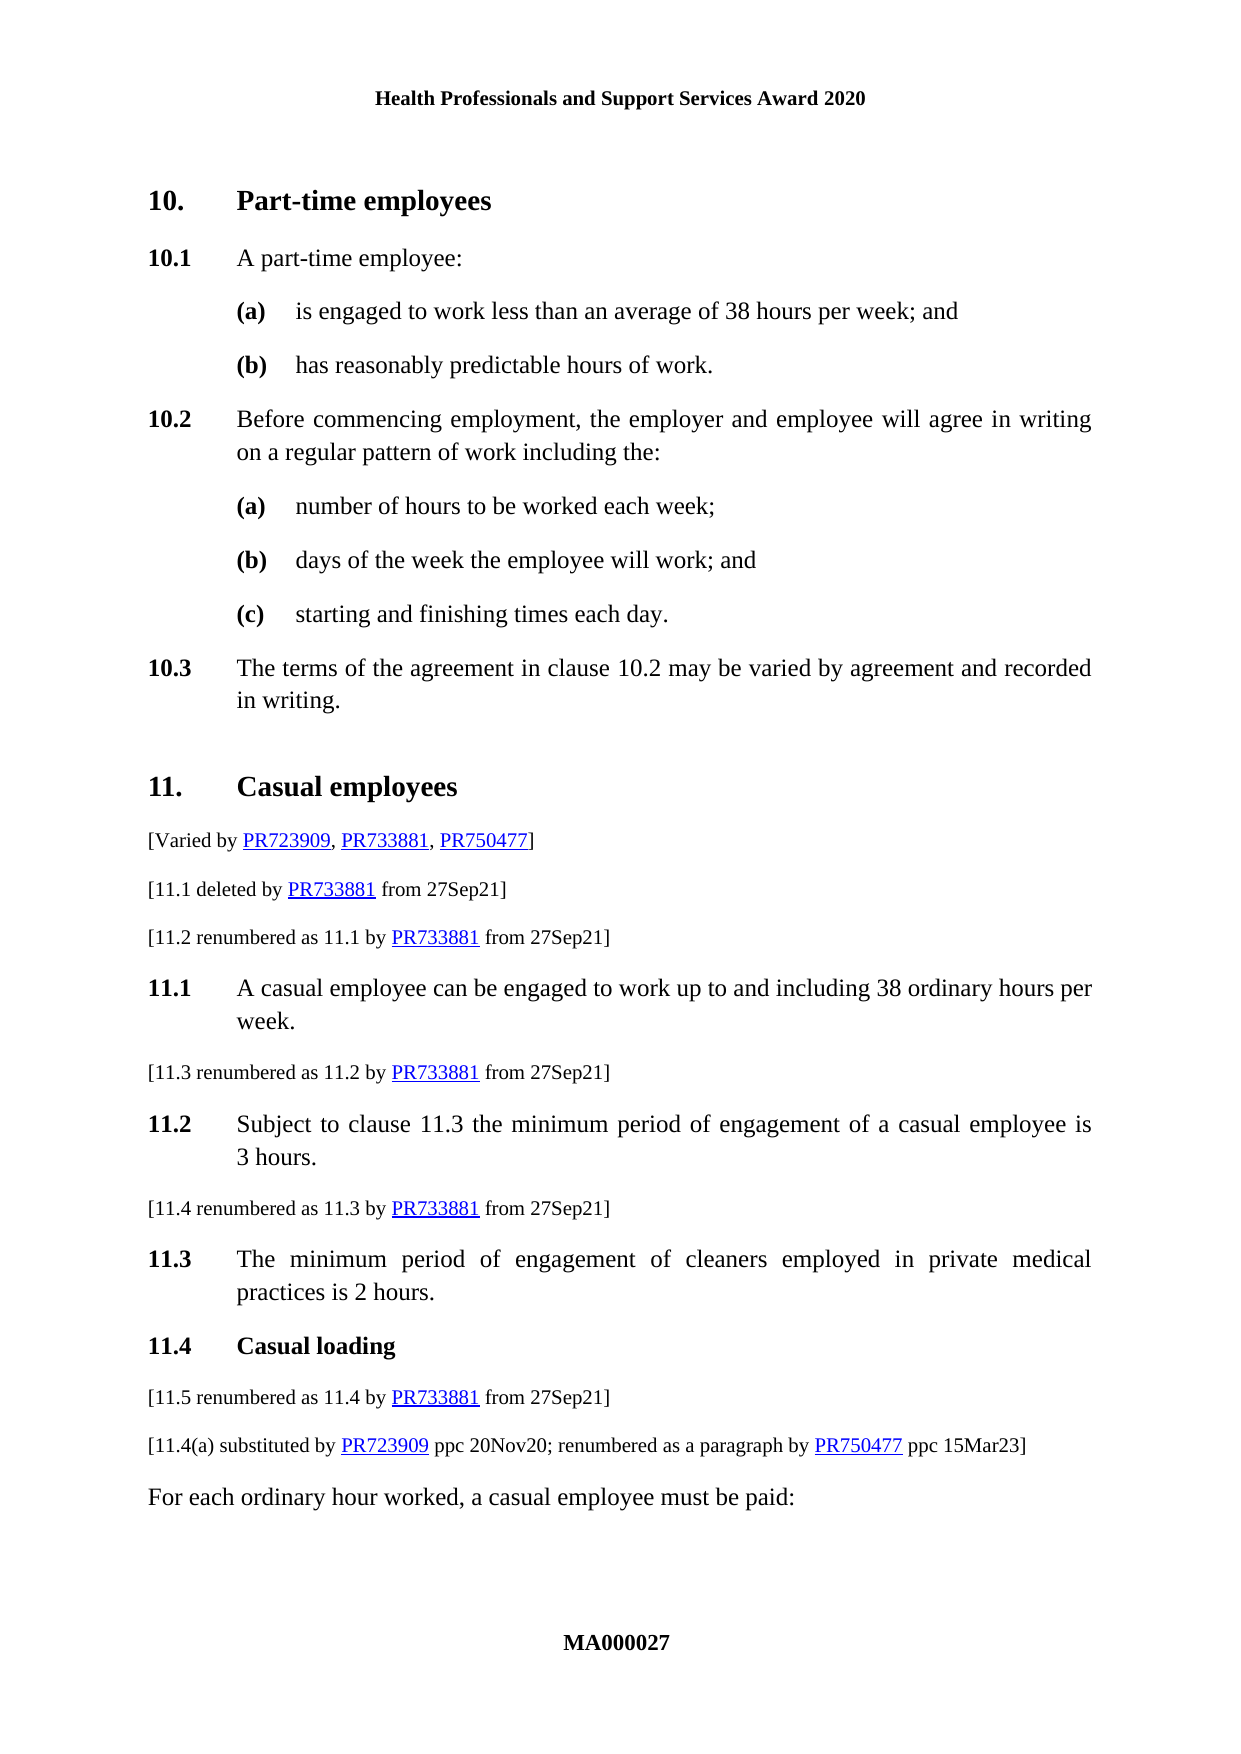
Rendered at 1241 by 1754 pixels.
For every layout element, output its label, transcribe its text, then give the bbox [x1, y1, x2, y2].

text starting and finishing times each day. [236, 599, 1092, 627]
text number of hours to be worked each week; [236, 491, 1092, 520]
text For each ordinary hour worked, a casual employee must be paid: [148, 1482, 1092, 1510]
text Part-time employees [148, 183, 1092, 217]
text The terms of the agreement in clause 10.2 may be varied by agreement and recorded in writing. [148, 653, 1092, 714]
text A part-time employee: [148, 243, 1092, 271]
text days of the week the employee will work; and [236, 545, 1092, 574]
text [11.4 renumbered as 11.3 by PR733881 from 27Sep21] [148, 1196, 1092, 1219]
text [11.4(a) substituted by PR723909 ppc 20Nov20; renumbered as a paragraph by PR750477 ppc 15Mar23] [148, 1433, 1092, 1457]
text [11.1 deleted by PR733881 from 27Sep21] [148, 876, 1092, 901]
text A casual employee can be engaged to work up to and including 38 ordinary hours per week. [148, 973, 1092, 1035]
text is engaged to work less than an average of 38 hours per week; and [236, 296, 1092, 325]
text [11.2 renumbered as 11.1 by PR733881 from 27Sep21] [148, 925, 1092, 949]
text Casual employees [148, 769, 1092, 802]
text [11.3 renumbered as 11.2 by PR733881 from 27Sep21] [148, 1060, 1092, 1084]
text Before commencing employment, the employer and employee will agree in writing on a regular pattern of work including the: [148, 404, 1092, 466]
text [11.5 renumbered as 11.4 by PR733881 from 27Sep21] [148, 1385, 1092, 1409]
text [Varied by PR723909, PR733881, PR750477] [148, 828, 1092, 852]
text Subject to clause 11.3 the minimum period of engagement of a casual employee is 3 hours. [148, 1109, 1092, 1170]
text has reasonably predictable hours of work. [236, 350, 1092, 379]
text Casual loading [148, 1331, 1092, 1359]
text The minimum period of engagement of cleaners employed in private medical practices is 2 hours. [148, 1244, 1092, 1306]
